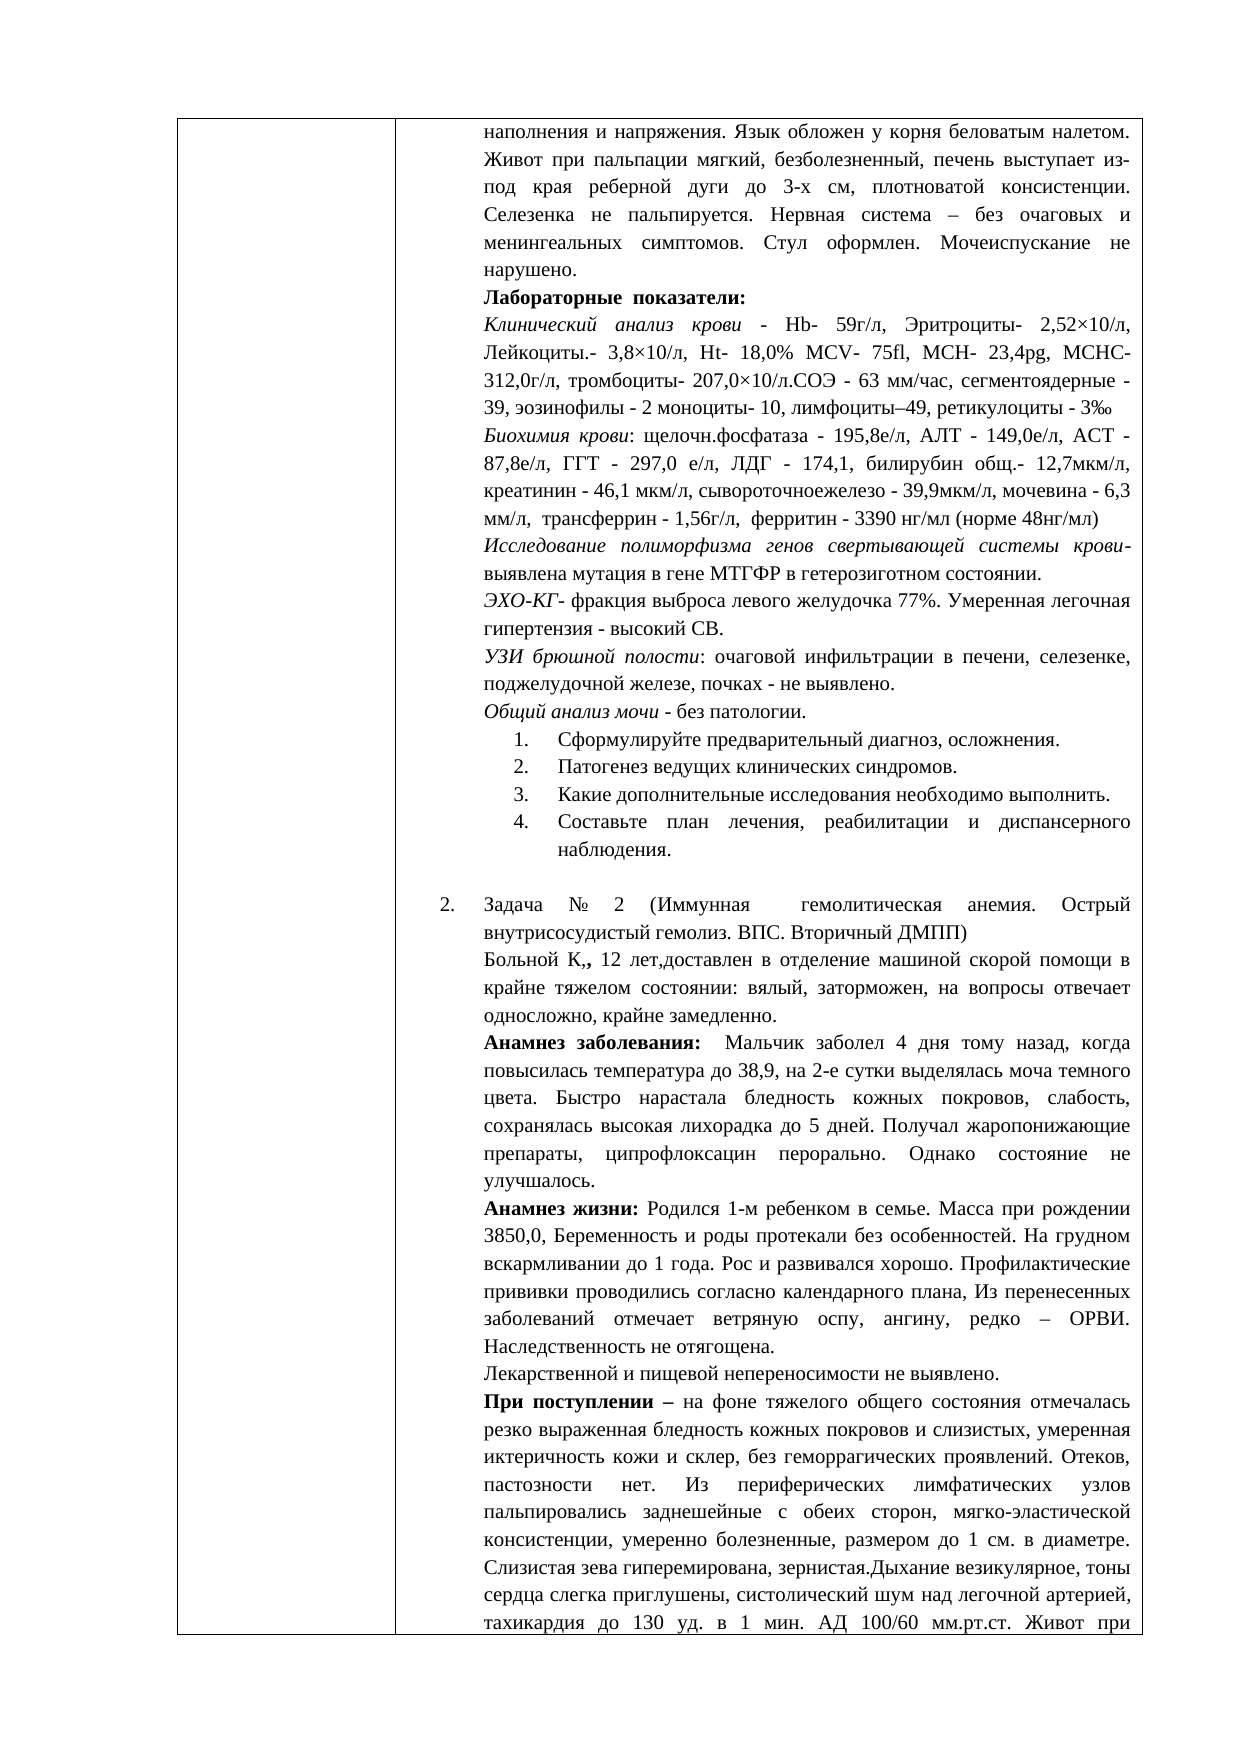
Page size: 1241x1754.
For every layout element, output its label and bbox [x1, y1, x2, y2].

table_header [396, 119, 1142, 1634]
table_header [178, 119, 395, 1634]
